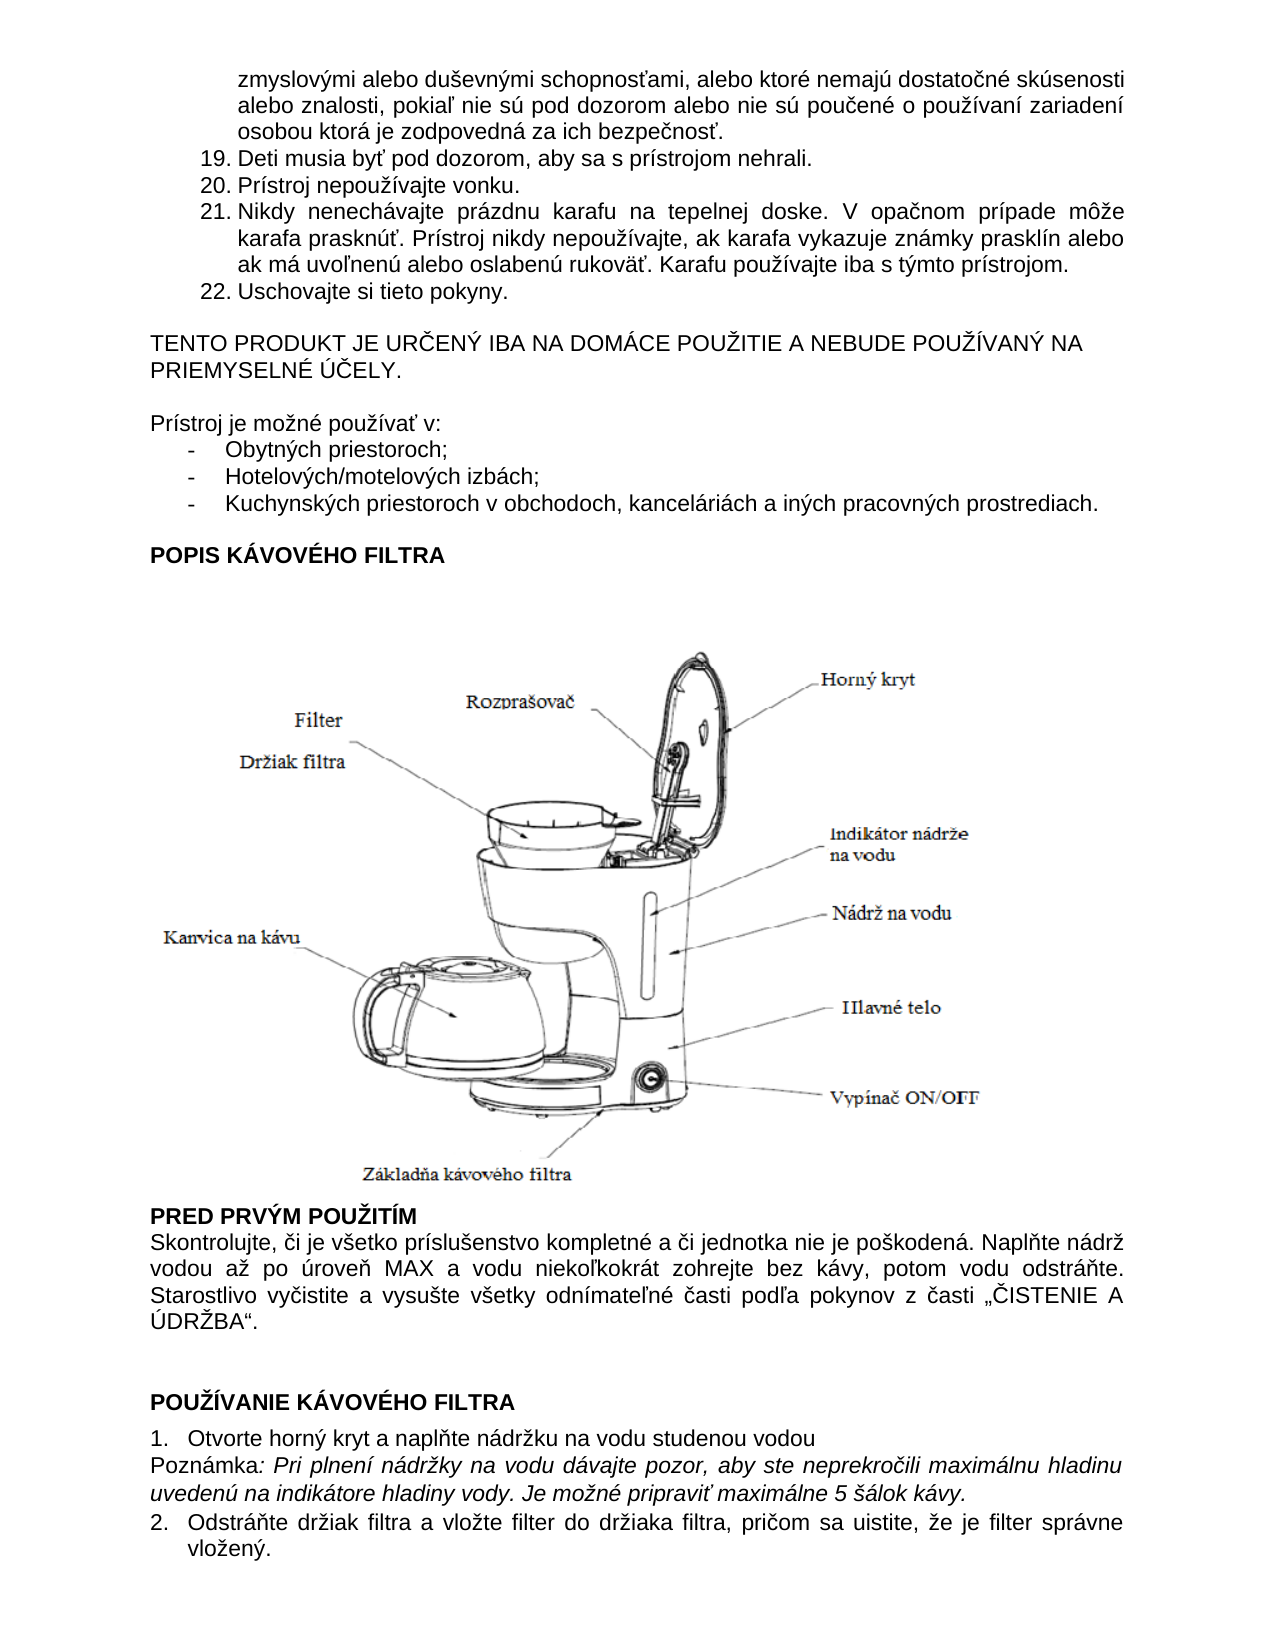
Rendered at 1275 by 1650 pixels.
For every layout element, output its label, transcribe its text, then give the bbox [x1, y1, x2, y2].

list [200, 66, 1125, 145]
text TENTO PRODUKT JE URČENÝ IBA NA DOMÁCE POUŽITIE A NEBUDE POUŽÍVANÝ NA PRIEMYSELNÉ ÚČELY. [150, 330, 1125, 383]
text POUŽÍVANIE KÁVOVÉHO FILTRA [150, 1389, 1114, 1416]
list Uschovajte si tieto pokyny. [200, 278, 1125, 304]
text Prístroj je možné používať v: [150, 409, 1125, 436]
text Poznámka: Pri plnení nádržky na vodu dávajte pozor, aby ste neprekročili maximálnu hladinu uvedenú na indikátore hladiny vody. Je možné pripraviť maximálne 5 šálok kávy. [150, 1452, 1125, 1506]
list Otvorte horný kryt a naplňte nádržku na vodu studenou vodou [150, 1425, 1125, 1452]
list Odstráňte držiak filtra a vložte filter do držiaka filtra, pričom sa uistite, že je filter správne vložený. [150, 1508, 1125, 1561]
text POPIS KÁVOVÉHO FILTRA [150, 542, 1125, 569]
text PRED PRVÝM POUŽITÍM [150, 1203, 1114, 1229]
list Obytných priestoroch; [187, 436, 1125, 463]
list Hotelových/motelových izbách; [187, 463, 1125, 489]
picture [150, 568, 1014, 1203]
list Prístroj nepoužívajte vonku. [200, 172, 1125, 198]
text Skontrolujte, či je všetko príslušenstvo kompletné a či jednotka nie je poškodená. Naplňte nádrž vodou až po úroveň MAX a vodu niekoľkokrát zohrejte bez kávy, potom vodu odstráňte. Starostlivo vyčistite a vysušte všetky odnímateľné časti podľa pokynov z časti „ČISTENIE A ÚDRŽBA“. [150, 1229, 1125, 1334]
list Nikdy nenechávajte prázdnu karafu na tepelnej doske. V opačnom prípade môže karafa prasknúť. Prístroj nikdy nepoužívajte, ak karafa vykazuje známky prasklín alebo ak má uvoľnenú alebo oslabenú rukoväť. Karafu používajte iba s týmto prístrojom. [200, 198, 1125, 277]
list Deti musia byť pod dozorom, aby sa s prístrojom nehrali. [200, 145, 1125, 171]
list Kuchynských priestoroch v obchodoch, kanceláriách a iných pracovných prostrediach. [187, 490, 1125, 516]
